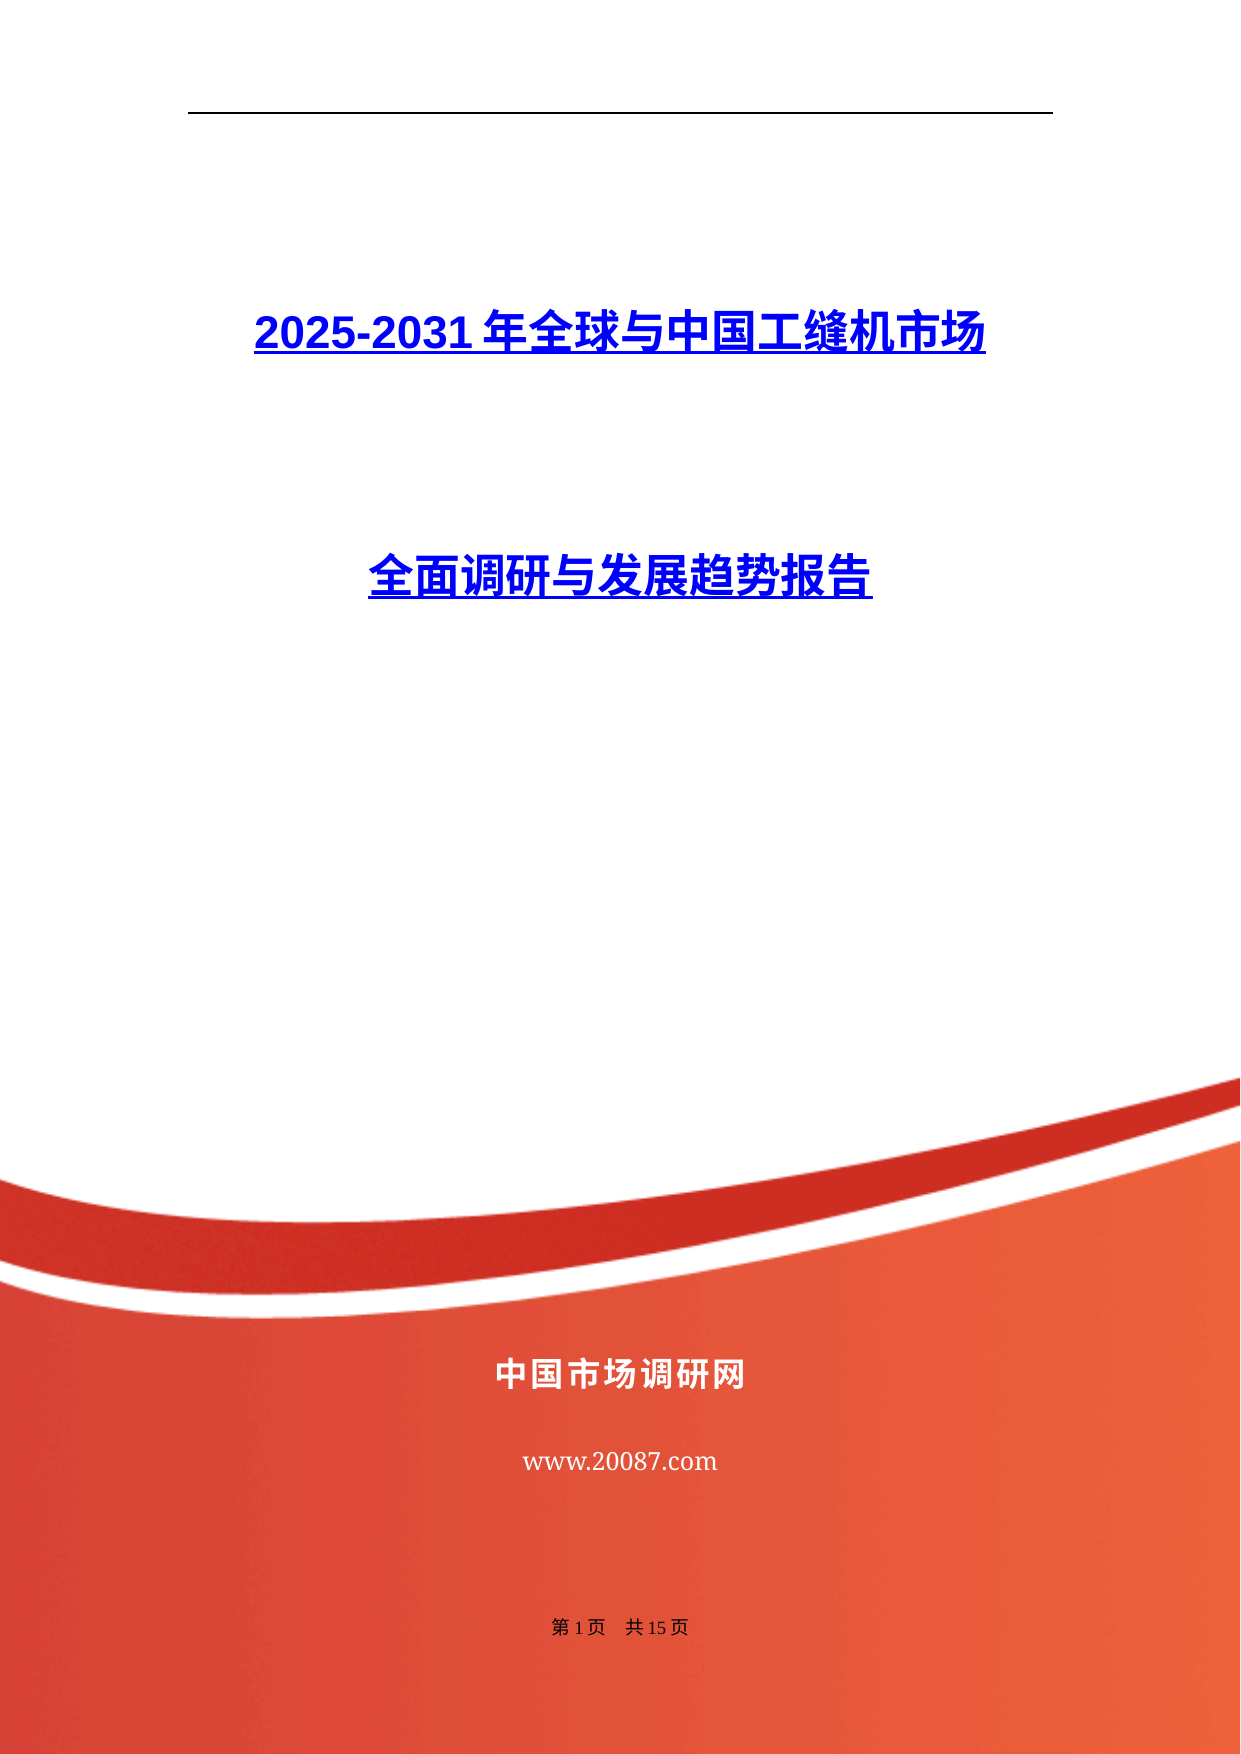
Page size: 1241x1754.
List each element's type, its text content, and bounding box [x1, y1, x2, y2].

picture [0, 1006, 1241, 1754]
table_header 2025-2031年全球与中国工缝机市场全面调研与发展趋势报告 [188, 207, 1053, 773]
subtitle 中国市场调研网 [187, 1339, 1053, 1404]
text www.20087.com [187, 1428, 1053, 1493]
